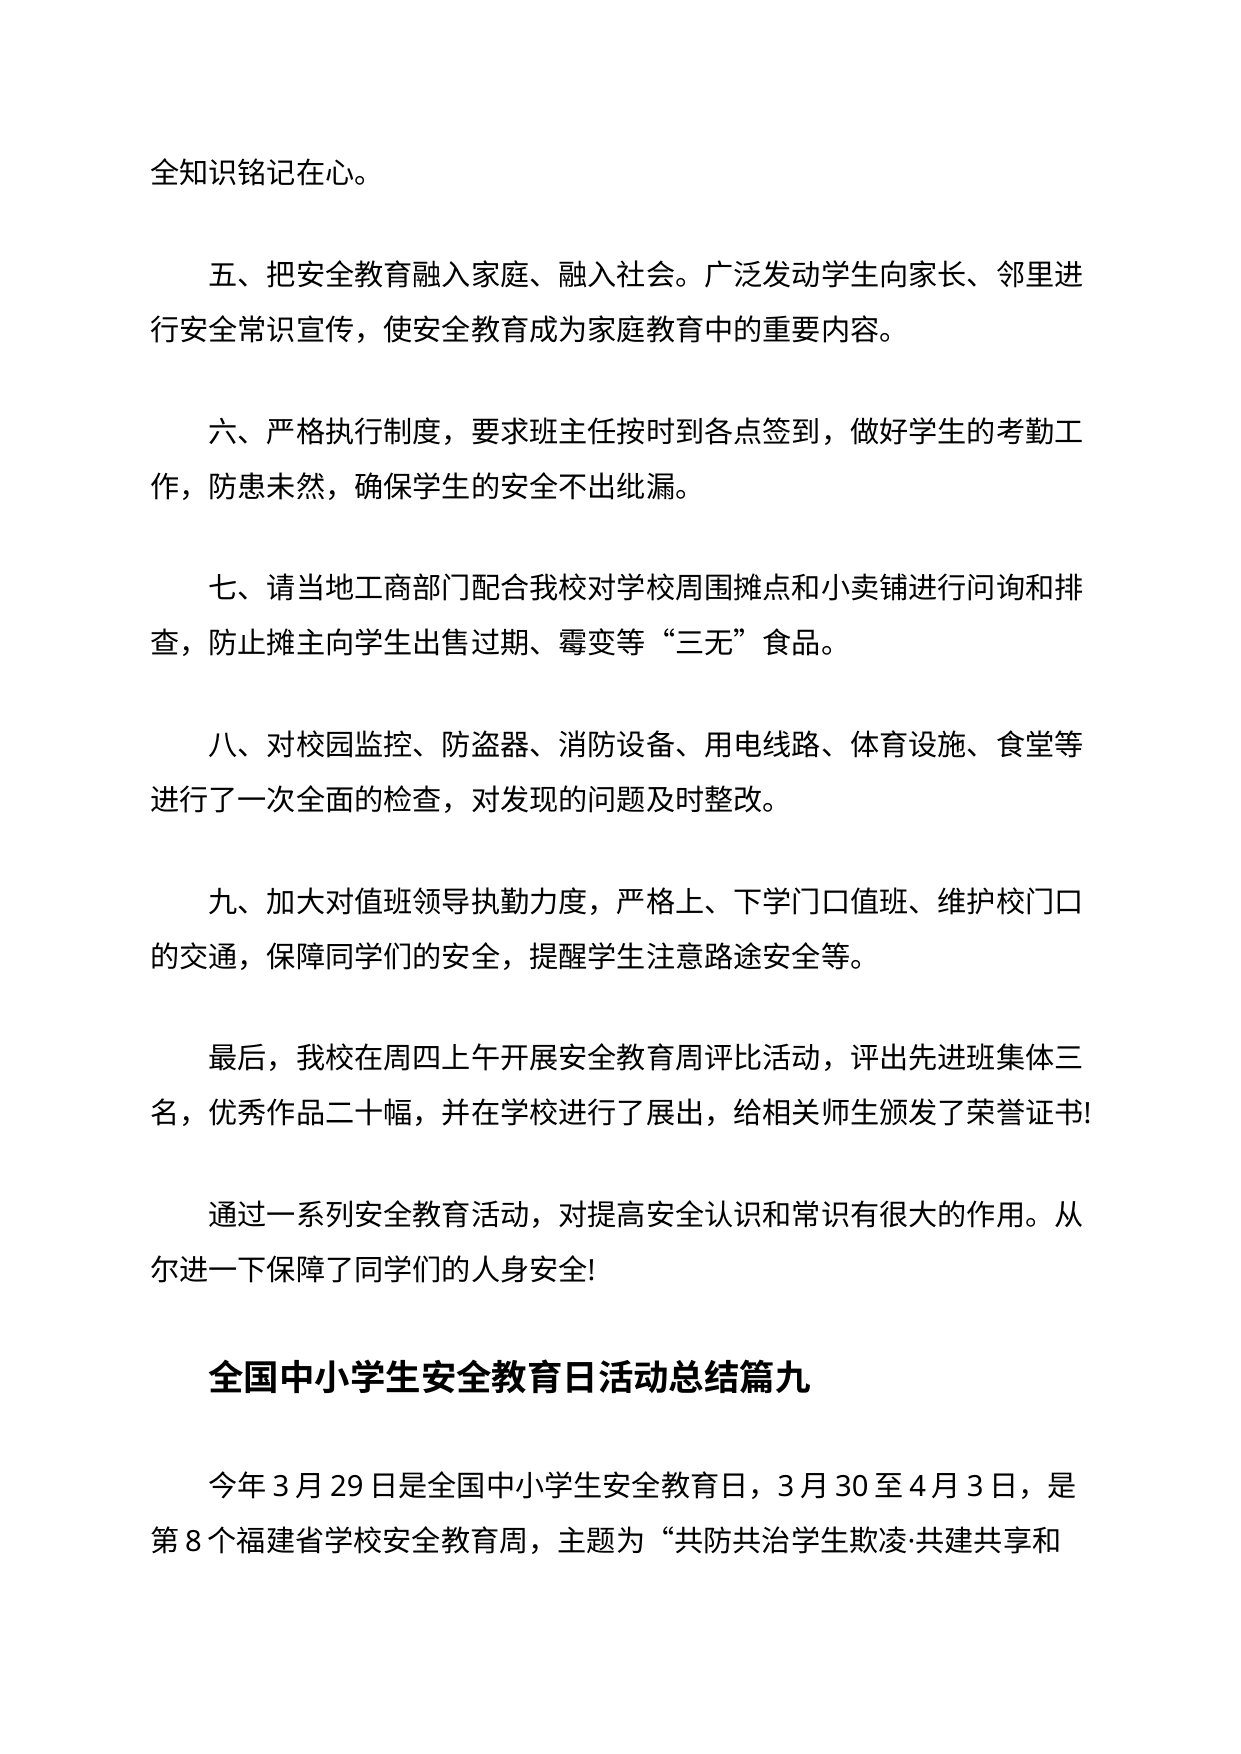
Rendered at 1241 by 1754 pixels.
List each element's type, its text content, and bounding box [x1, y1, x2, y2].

text 全国中小学生安全教育日活动总结篇九 [150, 1349, 1090, 1400]
text 最后，我校在周四上午开展安全教育周评比活动，评出先进班集体三名，优秀作品二十幅，并在学校进行了展出，给相关师生颁发了荣誉证书! [150, 1035, 1090, 1132]
text 七、请当地工商部门配合我校对学校周围摊点和小卖铺进行问询和排查，防止摊主向学生出售过期、霉变等“三无”食品。 [150, 565, 1090, 662]
text 通过一系列安全教育活动，对提高安全认识和常识有很大的作用。从尔进一下保障了同学们的人身安全! [150, 1192, 1090, 1289]
text 八、对校园监控、防盗器、消防设备、用电线路、体育设施、食堂等进行了一次全面的检查，对发现的问题及时整改。 [150, 722, 1090, 819]
text 六、严格执行制度，要求班主任按时到各点签到，做好学生的考勤工作，防患未然，确保学生的安全不出纰漏。 [150, 408, 1090, 506]
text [150, 150, 1090, 192]
text 九、加大对值班领导执勤力度，严格上、下学门口值班、维护校门口的交通，保障同学们的安全，提醒学生注意路途安全等。 [150, 878, 1090, 976]
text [150, 1462, 1090, 1560]
text 五、把安全教育融入家庭、融入社会。广泛发动学生向家长、邻里进行安全常识宣传，使安全教育成为家庭教育中的重要内容。 [150, 252, 1090, 349]
